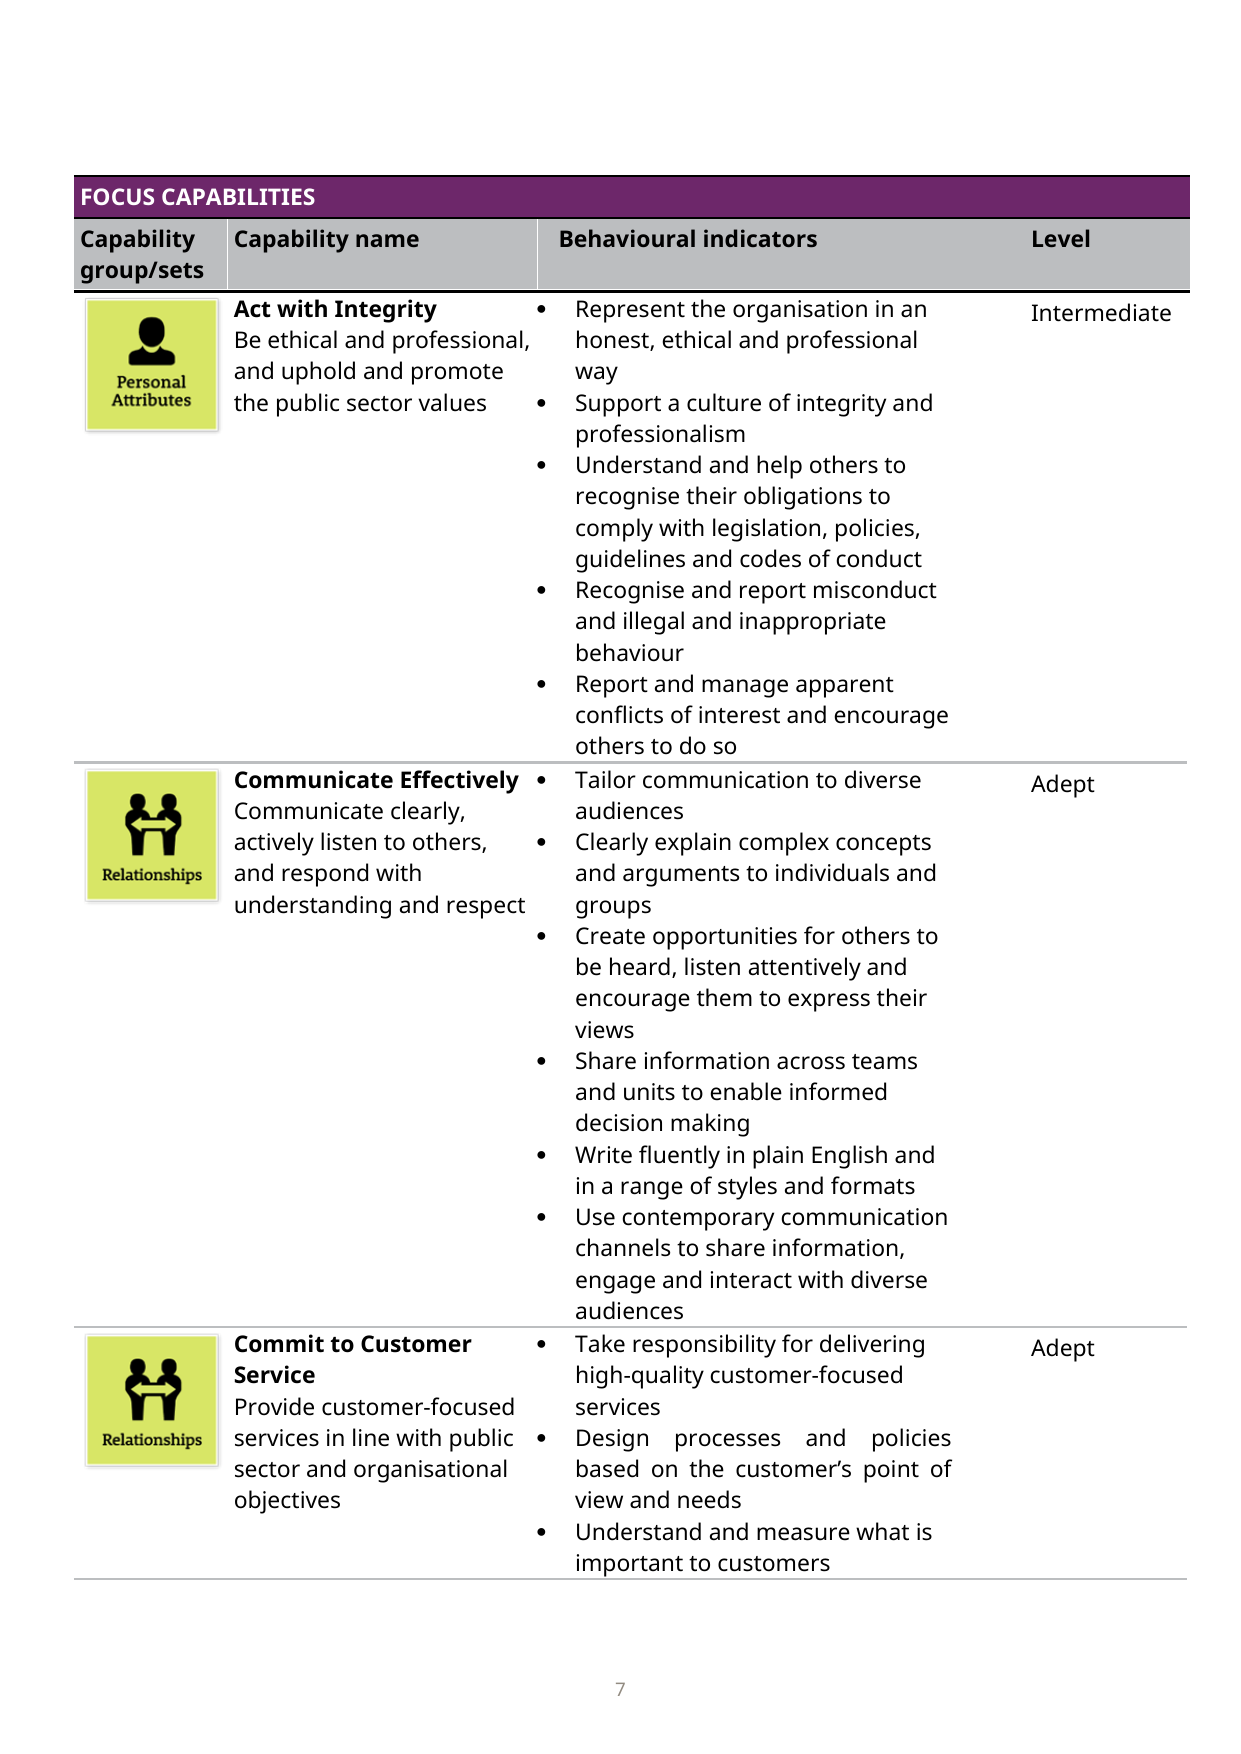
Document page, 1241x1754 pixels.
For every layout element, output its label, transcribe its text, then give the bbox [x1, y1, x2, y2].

table_cell Tailor communication to diverse audiences Clearly explain complex concepts and arguments to individuals and groups Create opportunities for others to be heard, listen attentively and encourage them to express their views Share information across teams and units to enable informed decision making Write fluently in plain English and in a range of styles and formats Use contemporary communication channels to share information, engage and interact with diverse audiences [531, 764, 1025, 1326]
table_cell [74, 293, 227, 761]
table_cell Level [1025, 219, 1190, 289]
table_cell Represent the organisation in an honest, ethical and professional way Support a culture of integrity and professionalism Understand and help others to recognise their obligations to comply with legislation, policies, guidelines and codes of conduct Recognise and report misconduct and illegal and inappropriate behaviour Report and manage apparent conflicts of interest and encourage others to do so [531, 293, 1025, 761]
table_cell Intermediate [1025, 293, 1187, 761]
table_header FOCUS CAPABILITIES [74, 177, 1190, 217]
picture [79, 763, 225, 908]
table_cell Act with Integrity Be ethical and professional, and uphold and promote the public sector values [228, 293, 531, 761]
table_cell [538, 219, 552, 289]
table_cell [74, 1328, 227, 1578]
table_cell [531, 1328, 1025, 1578]
picture [79, 292, 225, 438]
table_cell Adept [1025, 1328, 1187, 1578]
picture [79, 1328, 225, 1473]
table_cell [228, 1328, 531, 1578]
table_cell Capability name [228, 219, 537, 289]
table_cell [74, 764, 227, 1326]
table_cell Communicate Effectively Communicate clearly, actively listen to others, and respond with understanding and respect [228, 764, 531, 1326]
table_cell Behavioural indicators [552, 219, 1025, 289]
table_cell Capability group/sets [74, 219, 227, 289]
table_cell Adept [1025, 764, 1187, 1326]
